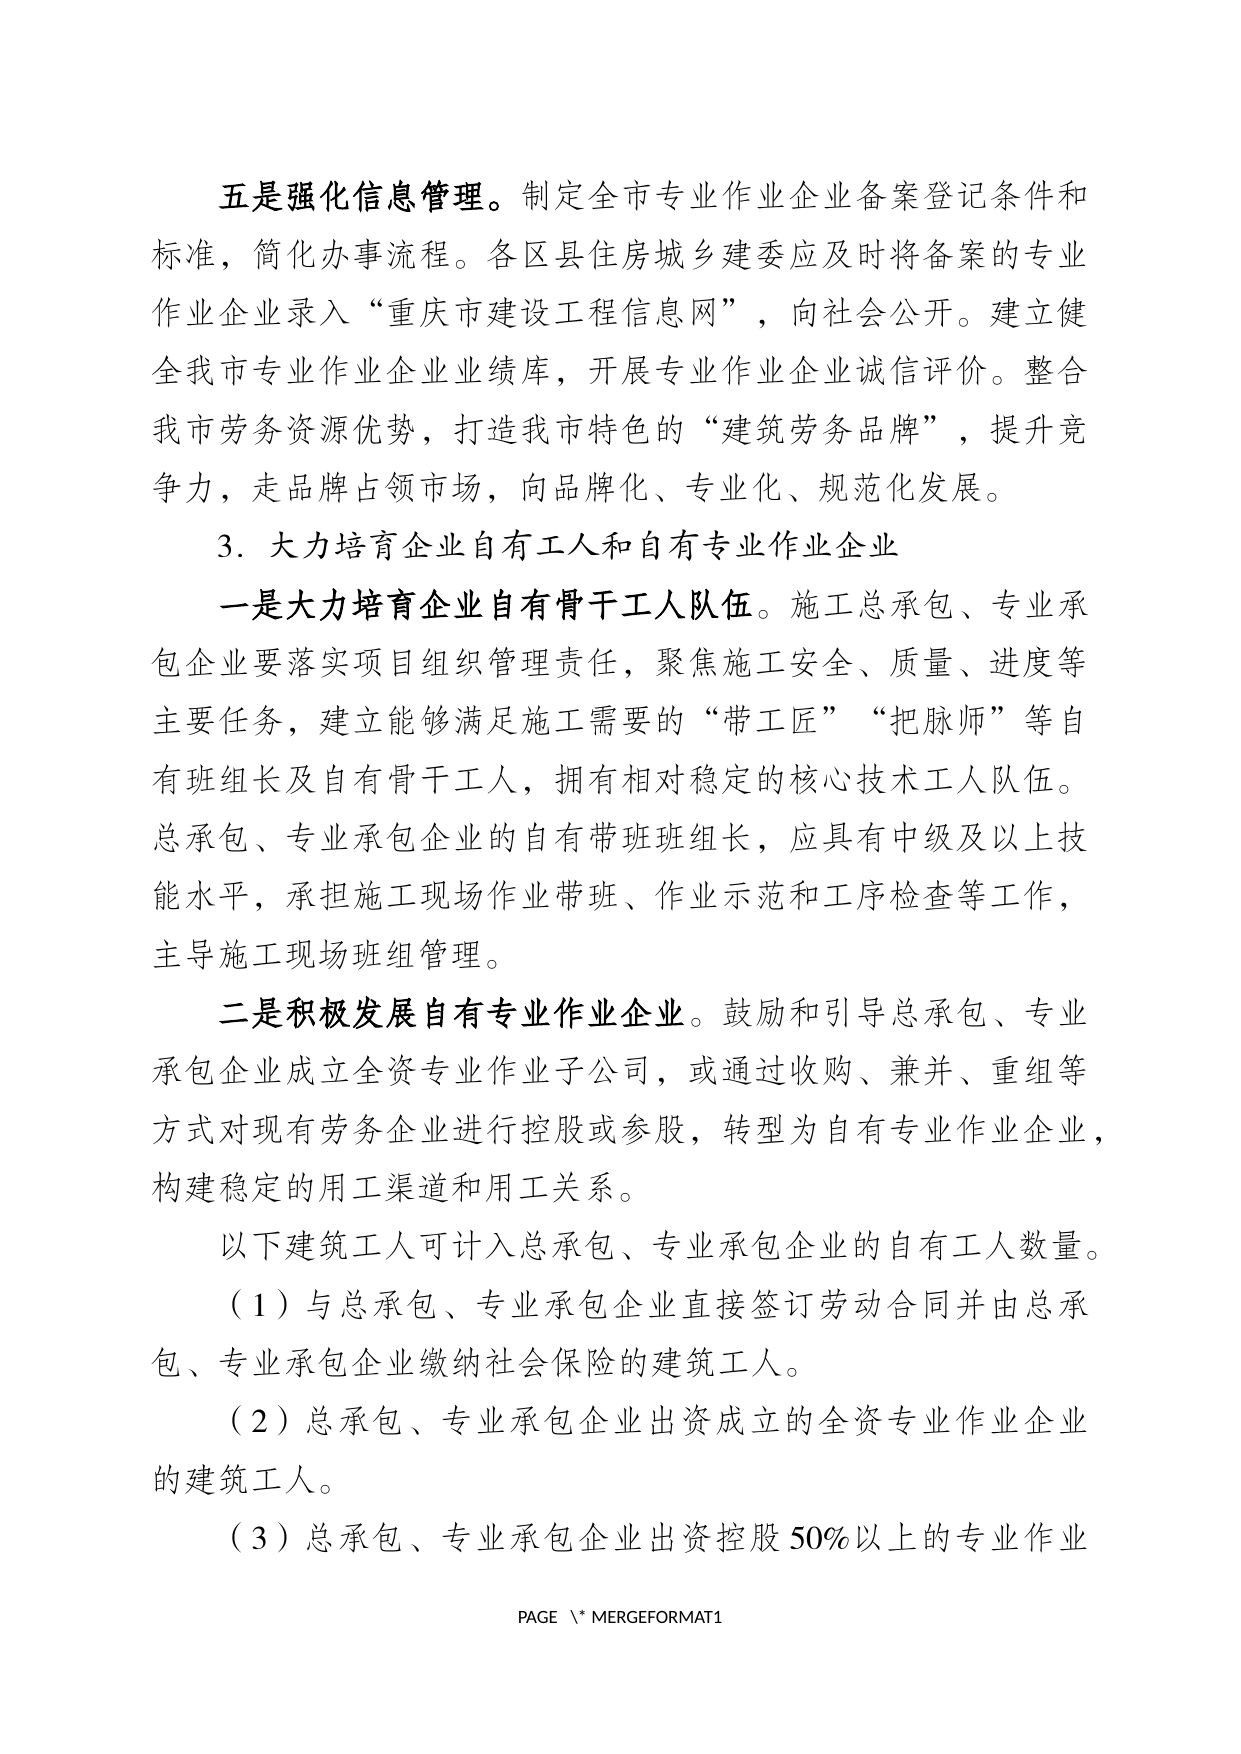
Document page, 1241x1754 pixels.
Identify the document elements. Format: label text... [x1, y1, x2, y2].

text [150, 1503, 1090, 1561]
text 以下建筑工人可计入总承包、专业承包企业的自有工人数量。 [150, 1211, 1090, 1269]
text （1）与总承包、专业承包企业直接签订劳动合同并由总承包、专业承包企业缴纳社会保险的建筑工人。 [150, 1269, 1090, 1386]
text 3．大力培育企业自有工人和自有专业作业企业 [150, 511, 1090, 569]
text 一是大力培育企业自有骨干工人队伍。施工总承包、专业承包企业要落实项目组织管理责任，聚焦施工安全、质量、进度等主要任务，建立能够满足施工需要的“带工匠”“把脉师”等自有班组长及自有骨干工人，拥有相对稳定的核心技术工人队伍。总承包、专业承包企业的自有带班班组长，应具有中级及以上技能水平，承担施工现场作业带班、作业示范和工序检查等工作，主导施工现场班组管理。 [150, 569, 1090, 978]
text 二是积极发展自有专业作业企业。鼓励和引导总承包、专业承包企业成立全资专业作业子公司，或通过收购、兼并、重组等方式对现有劳务企业进行控股或参股，转型为自有专业作业企业，构建稳定的用工渠道和用工关系。 [150, 978, 1090, 1211]
text （2）总承包、专业承包企业出资成立的全资专业作业企业的建筑工人。 [150, 1386, 1090, 1503]
text 五是强化信息管理。制定全市专业作业企业备案登记条件和标准，简化办事流程。各区县住房城乡建委应及时将备案的专业作业企业录入“重庆市建设工程信息网”，向社会公开。建立健全我市专业作业企业业绩库，开展专业作业企业诚信评价。整合我市劳务资源优势，打造我市特色的“建筑劳务品牌”，提升竞争力，走品牌占领市场，向品牌化、专业化、规范化发展。 [150, 161, 1090, 511]
